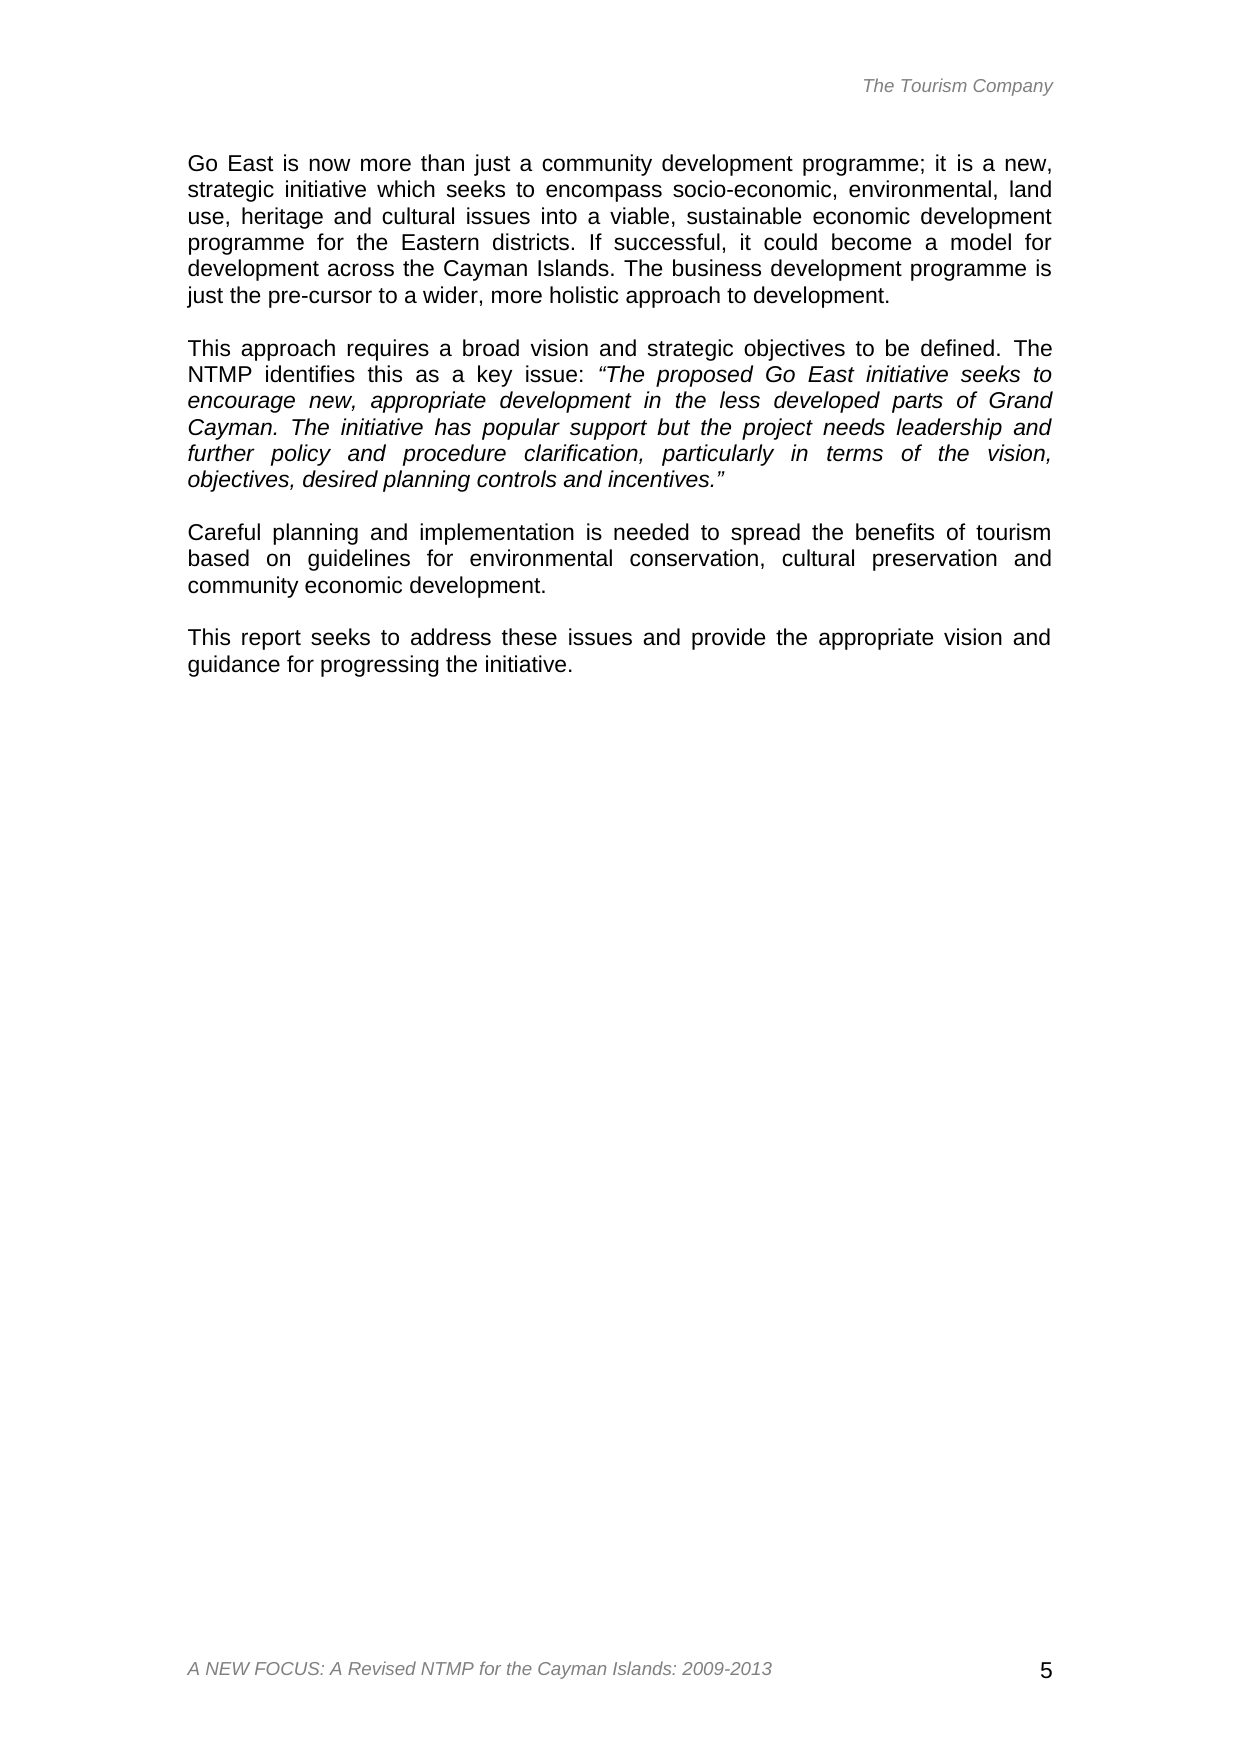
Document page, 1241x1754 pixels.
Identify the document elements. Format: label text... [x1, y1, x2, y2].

text Careful planning and implementation is needed to spread the benefits of tourism based on guidelines for environmental conservation, cultural preservation and community economic development. [187, 519, 1053, 598]
text This approach requires a broad vision and strategic objectives to be defined. The NTMP identifies this as a key issue: “The proposed Go East initiative seeks to encourage new, appropriate development in the less developed parts of . The initiative has popular support but the project needs leadership and further policy and procedure clarification, particularly in terms of the vision, objectives, desired planning controls and incentives.” [187, 334, 1053, 493]
list This report seeks to address these issues and provide the appropriate vision and guidance for progressing the initiative. [187, 624, 1053, 677]
text Go East is now more than just a community development programme; it is a new, strategic initiative which seeks to encompass socio-economic, environmental, land use, heritage and cultural issues into a viable, sustainable economic development programme for the Eastern districts. If successful, it could become a model for development across the . The business development programme is just the pre-cursor to a wider, more holistic approach to development. [187, 150, 1053, 308]
